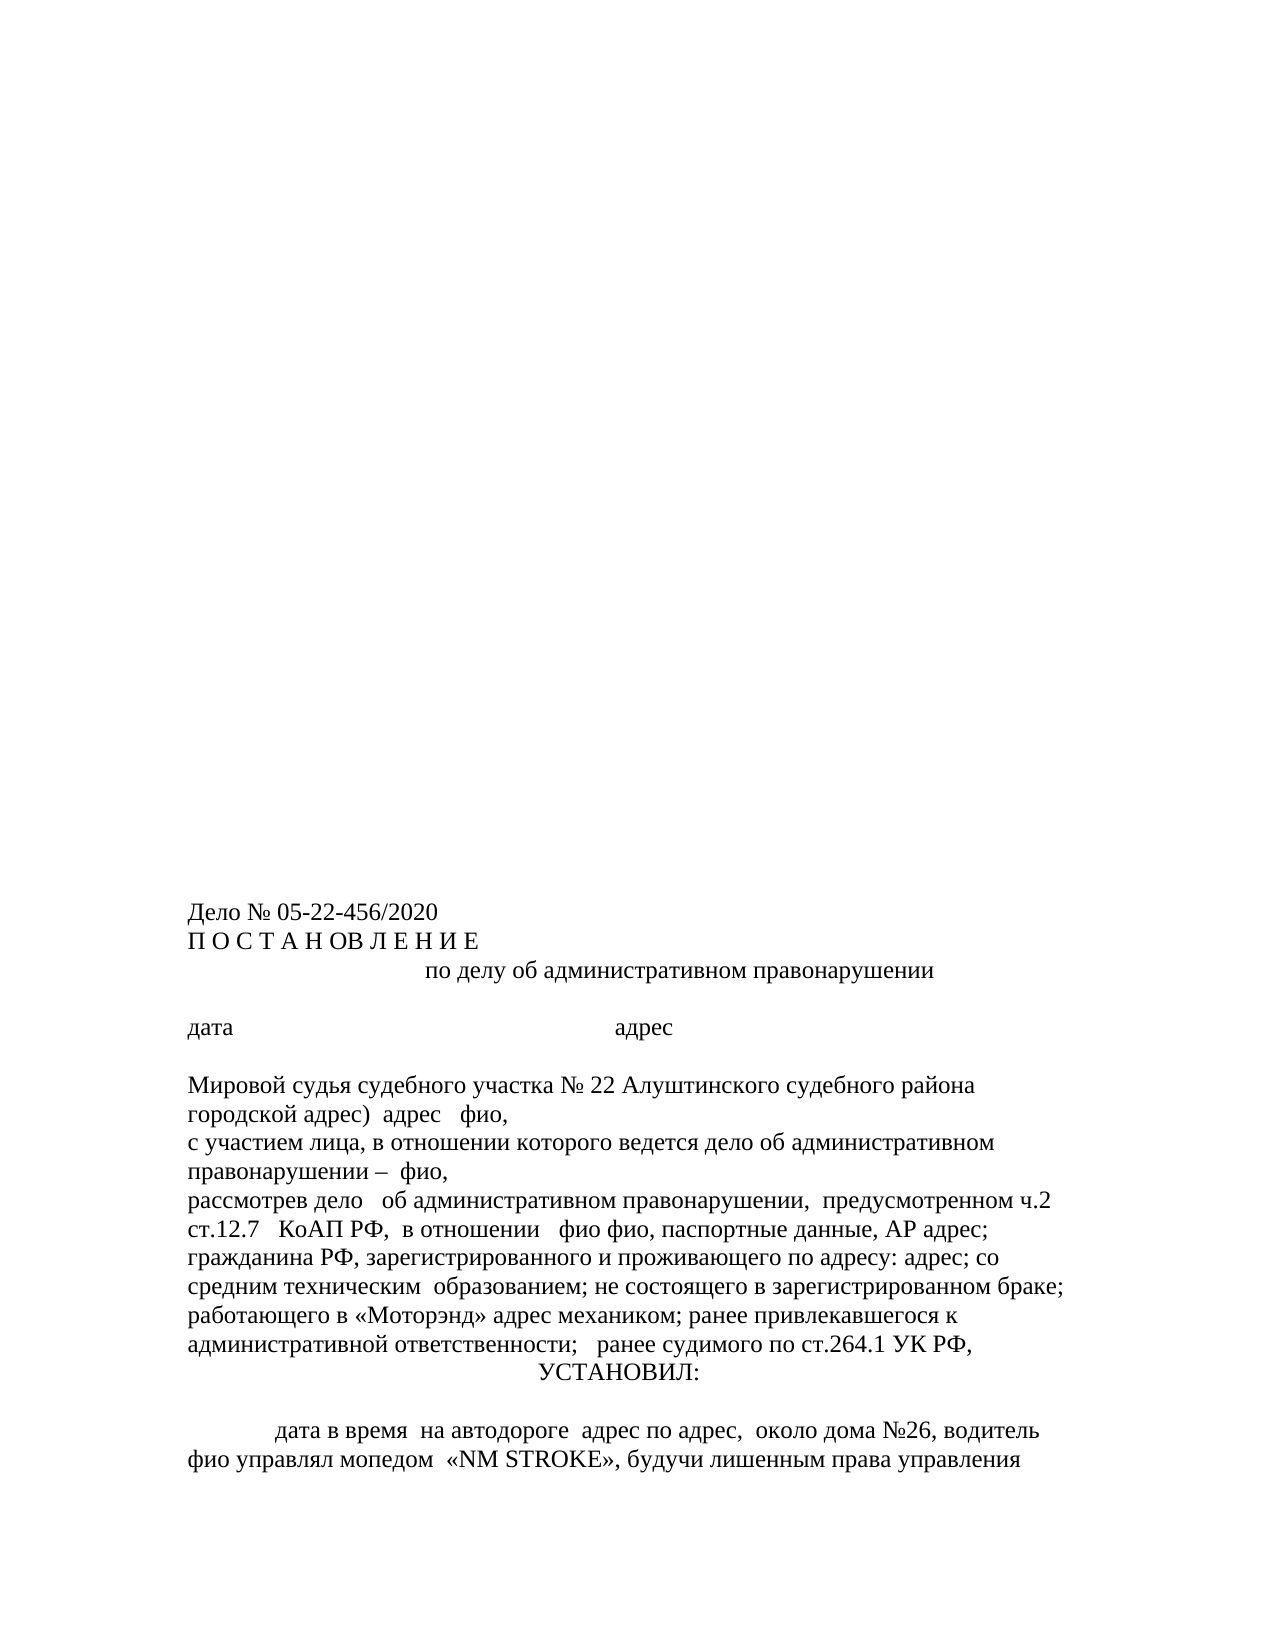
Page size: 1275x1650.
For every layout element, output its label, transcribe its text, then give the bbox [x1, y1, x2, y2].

text дата адрес [187, 1012, 1087, 1041]
text рассмотрев дело об административном правонарушении, предусмотренном ч.2 ст.12.7 КоАП РФ, в отношении фио фио, паспортные данные, АР адрес; гражданина РФ, зарегистрированного и проживающего по адресу: адрес; со средним техническим образованием; не состоящего в зарегистрированном браке; работающего в «Моторэнд» адрес механиком; ранее привлекавшегося к административной ответственности; ранее судимого по ст.264.1 УК РФ, [187, 1185, 1087, 1357]
text УСТАНОВИЛ: [187, 1357, 1087, 1386]
text Мировой судья судебного участка № 22 Алуштинского судебного района городской адрес) адрес фио, [187, 1070, 1087, 1127]
text по делу об административном правонарушении [187, 955, 1087, 984]
text Дело № 05-22-456/2020 [187, 897, 1087, 926]
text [187, 1415, 1087, 1472]
text П О С Т А Н ОВ Л Е Н И Е [187, 926, 1087, 955]
text с участием лица, в отношении которого ведется дело об административном правонарушении – фио, [187, 1127, 1087, 1185]
